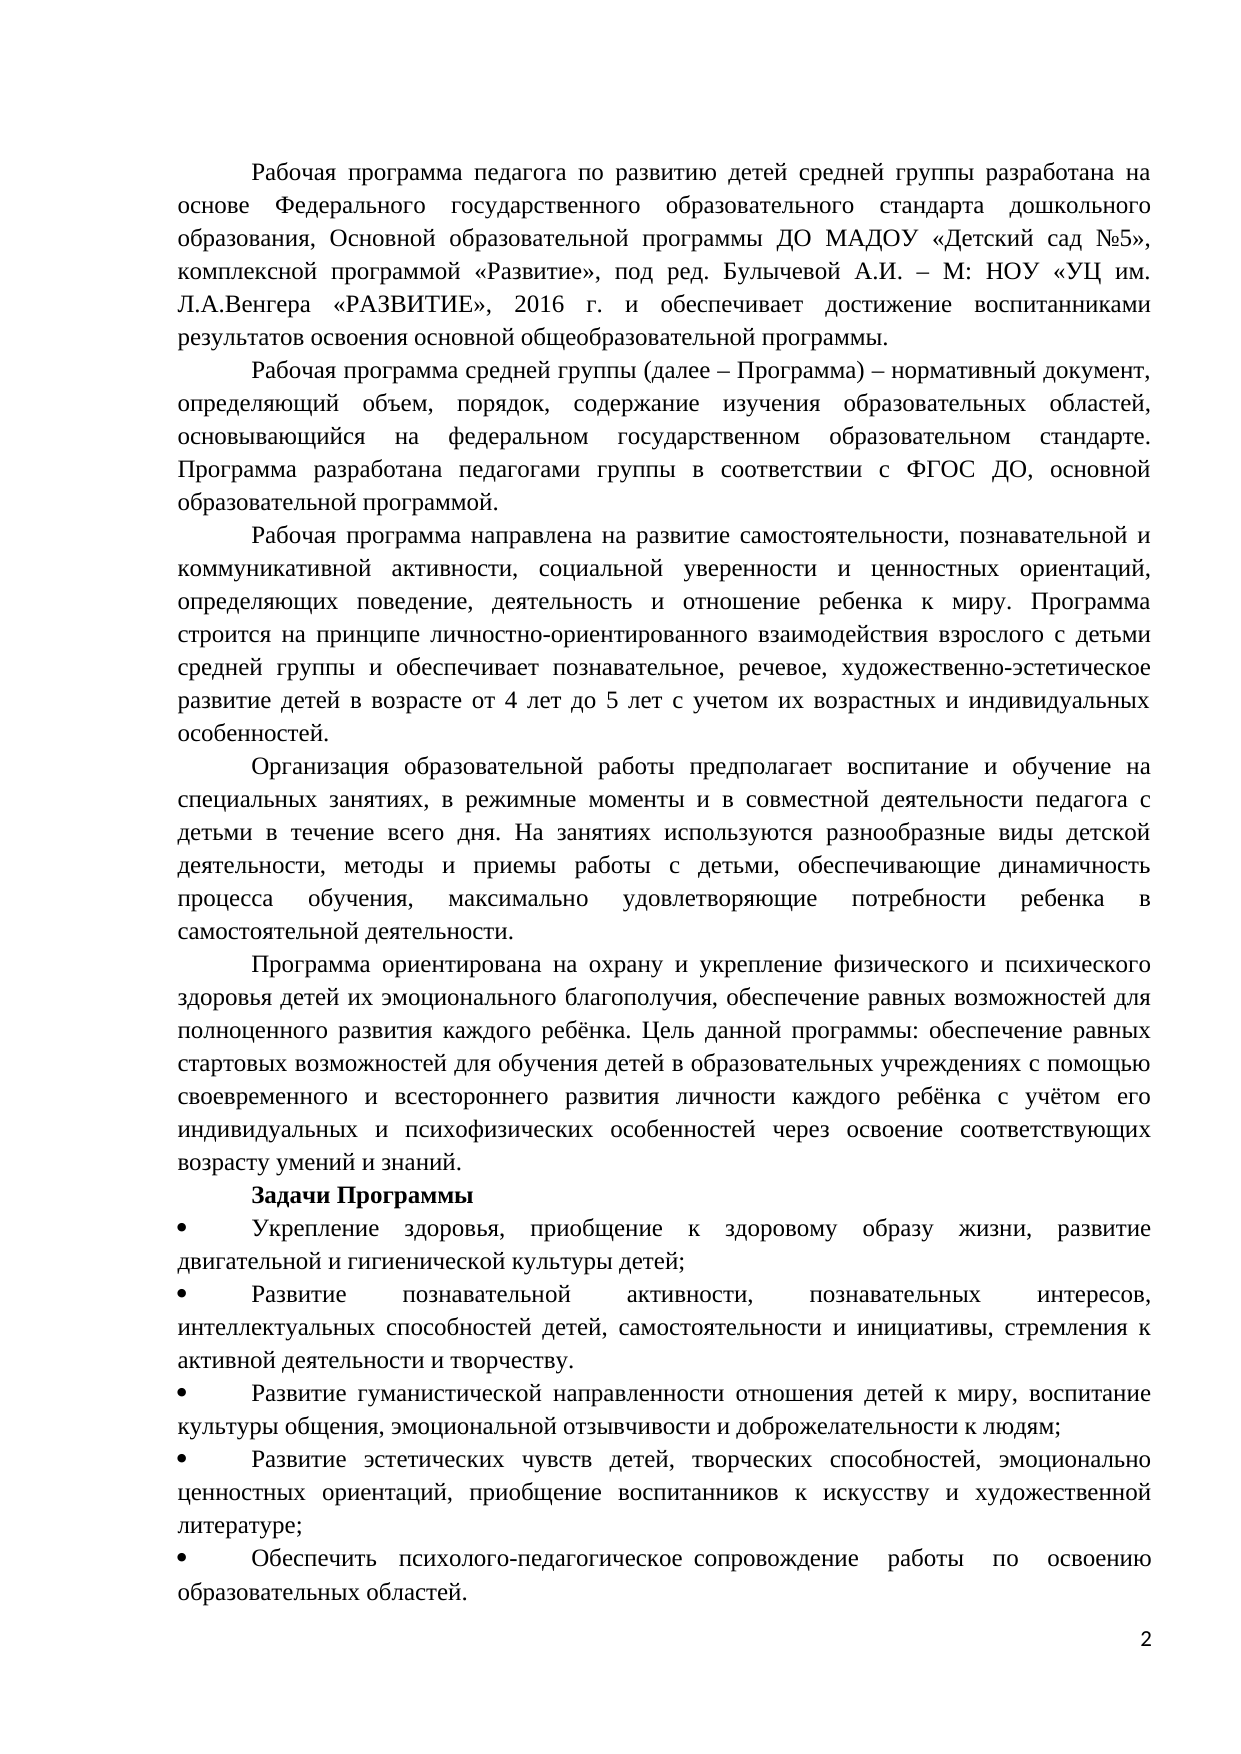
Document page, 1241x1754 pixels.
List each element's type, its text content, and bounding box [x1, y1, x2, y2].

text Организация образовательной работы предполагает воспитание и обучение на специальных занятиях, в режимные моменты и в совместной деятельности педагога с детьми в течение всего дня. На занятиях используются разнообразные виды детской деятельности, методы и приемы работы с детьми, обеспечивающие динамичность процесса обучения, максимально удовлетворяющие потребности ребенка в самостоятельной деятельности. [177, 751, 1152, 945]
text Рабочая программа педагога по развитию детей средней группы разработана на основе Федерального государственного образовательного стандарта дошкольного образования, Основной образовательной программы ДО МАДОУ «Детский сад №5», комплексной программой «Развитие», под ред. Булычевой А.И. – М: НОУ «УЦ им. Л.А.Венгера «РАЗВИТИЕ», 2016 г. и обеспечивает достижение воспитанниками результатов освоения основной общеобразовательной программы. [177, 157, 1152, 351]
list Укрепление здоровья, приобщение к здоровому образу жизни, развитие двигательной и гигиенической культуры детей; [177, 1213, 1152, 1275]
list Развитие гуманистической направленности отношения детей к миру, воспитание культуры общения, эмоциональной отзывчивости и доброжелательности к людям; [177, 1378, 1152, 1440]
text Задачи Программы [177, 1180, 1152, 1209]
text Рабочая программа средней группы (далее – Программа) – нормативный документ, определяющий объем, порядок, содержание изучения образовательных областей, основывающийся на федеральном государственном образовательном стандарте. Программа разработана педагогами группы в соответствии с ФГОС ДО, основной образовательной программой. [177, 355, 1152, 516]
text Рабочая программа направлена на развитие самостоятельности, познавательной и коммуникативной активности, социальной уверенности и ценностных ориентаций, определяющих поведение, деятельность и отношение ребенка к миру. Программа строится на принципе личностно-ориентированного взаимодействия взрослого с детьми средней группы и обеспечивает познавательное, речевое, художественно-эстетическое развитие детей в возрасте от 4 лет до 5 лет с учетом их возрастных и индивидуальных особенностей. [177, 520, 1152, 747]
text Программа ориентирована на охрану и укрепление физического и психического здоровья детей их эмоционального благополучия, обеспечение равных возможностей для полноценного развития каждого ребёнка. Цель данной программы: обеспечение равных стартовых возможностей для обучения детей в образовательных учреждениях с помощью своевременного и всестороннего развития личности каждого ребёнка с учётом его индивидуальных и психофизических особенностей через освоение соответствующих возрасту умений и знаний. [177, 949, 1152, 1176]
list Развитие познавательной активности, познавательных интересов, интеллектуальных способностей детей, самостоятельности и инициативы, стремления к активной деятельности и творчеству. [177, 1279, 1152, 1374]
list Обеспечить психолого-педагогическое сопровождение работы по освоению образовательных областей. [177, 1543, 1152, 1605]
list Развитие эстетических чувств детей, творческих способностей, эмоционально ценностных ориентаций, приобщение воспитанников к искусству и художественной литературе; [177, 1444, 1152, 1539]
